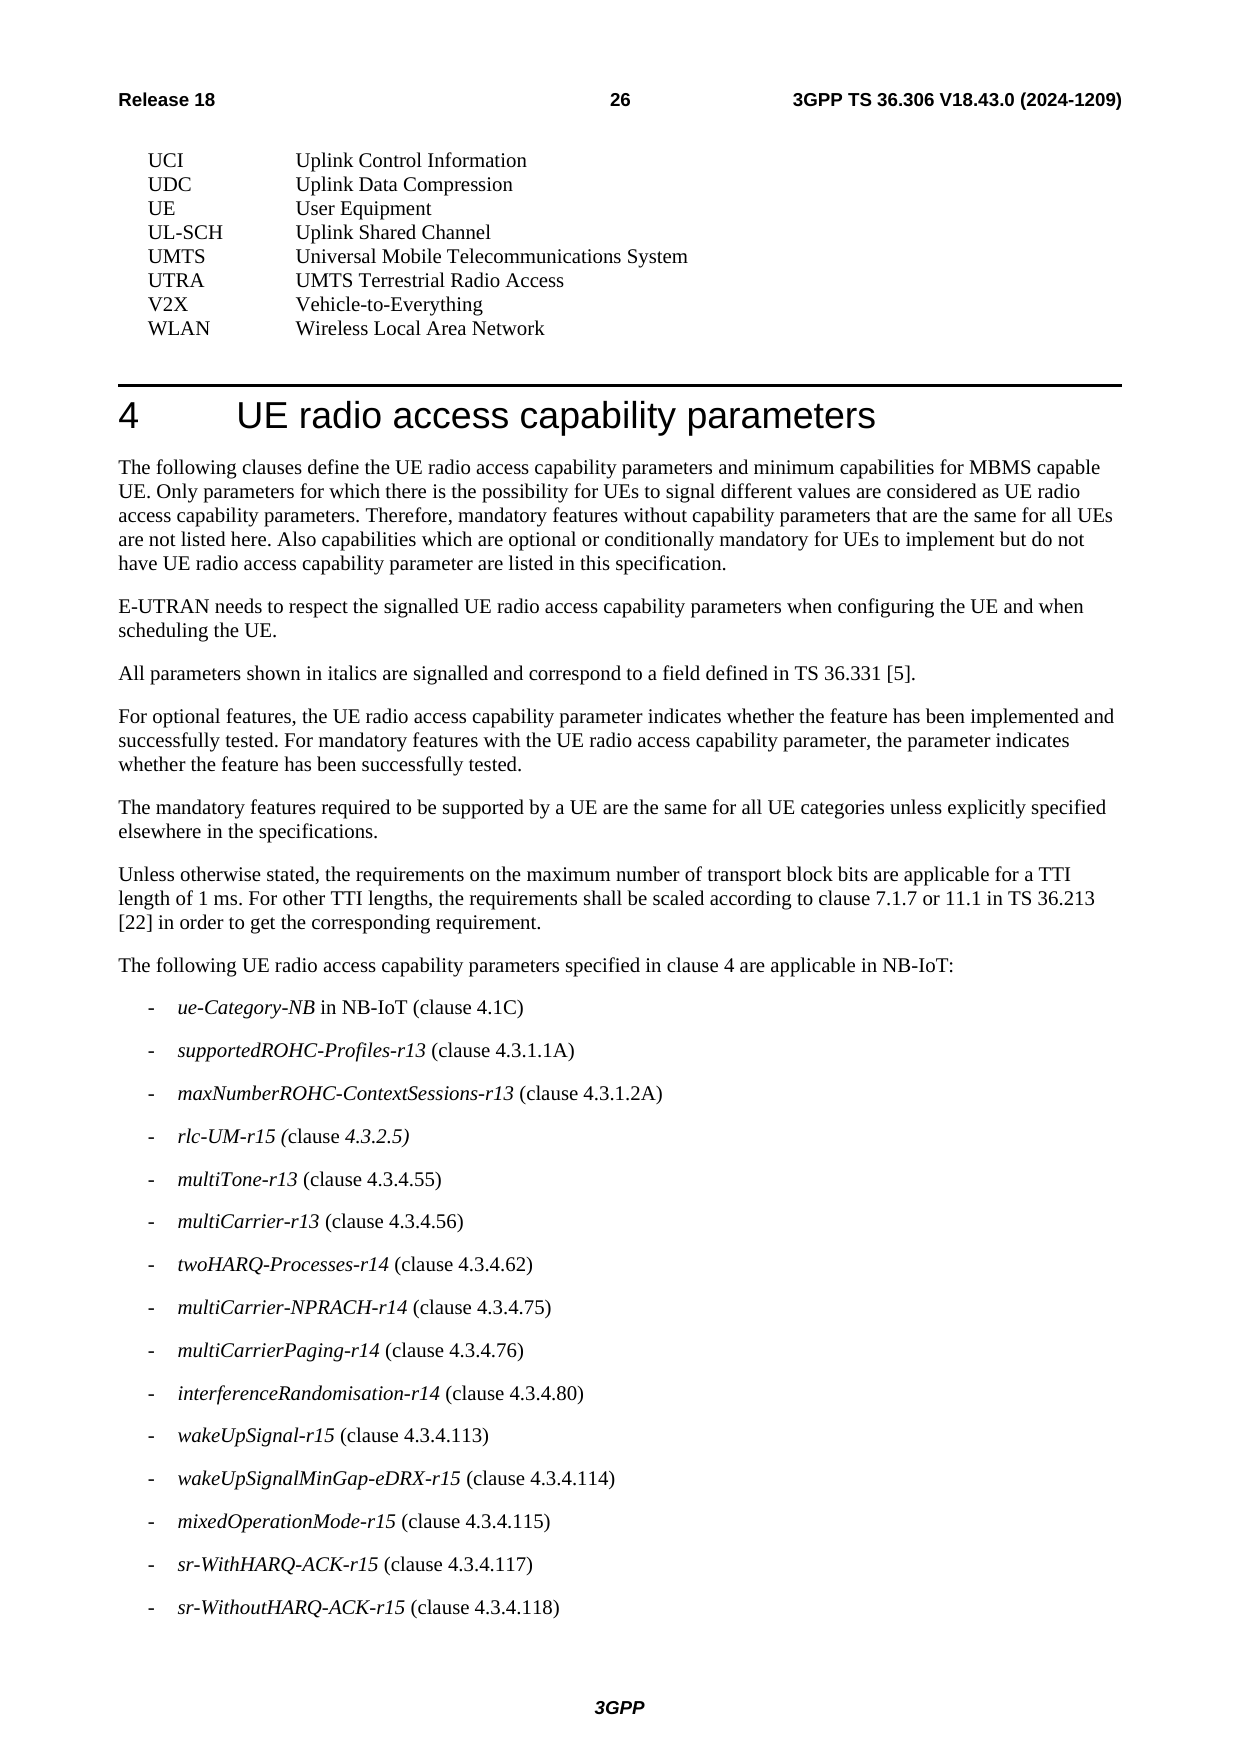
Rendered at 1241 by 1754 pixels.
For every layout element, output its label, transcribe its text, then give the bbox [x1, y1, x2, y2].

text The mandatory features required to be supported by a UE are the same for all UE categories unless explicitly specified elsewhere in the specifications. [118, 795, 1122, 843]
text UE User Equipment [148, 196, 1122, 220]
text UTRA UMTS Terrestrial Radio Access [148, 268, 1122, 292]
text - wakeUpSignal-r15 (clause 4.3.4.113) [148, 1423, 1122, 1447]
text UCI Uplink Control Information [148, 147, 1122, 172]
text - sr-WithoutHARQ-ACK-r15 (clause 4.3.4.118) [148, 1595, 1122, 1619]
text UDC Uplink Data Compression [148, 172, 1122, 196]
text - wakeUpSignalMinGap-eDRX-r15 (clause 4.3.4.114) [148, 1466, 1122, 1490]
text - maxNumberROHC-ContextSessions-r13 (clause 4.3.1.2A) [148, 1081, 1122, 1105]
text - interferenceRandomisation-r14 (clause 4.3.4.80) [148, 1381, 1122, 1405]
text - ue-Category-NB in NB-IoT (clause 4.1C) [148, 995, 1122, 1019]
subtitle 4 UE radio access capability parameters [118, 387, 1122, 436]
text UL-SCH Uplink Shared Channel [148, 220, 1122, 244]
text - supportedROHC-Profiles-r13 (clause 4.3.1.1A) [148, 1038, 1122, 1062]
text - multiCarrierPaging-r14 (clause 4.3.4.76) [148, 1338, 1122, 1362]
text The following clauses define the UE radio access capability parameters and minimum capabilities for MBMS capable UE. Only parameters for which there is the possibility for UEs to signal different values are considered as UE radio access capability parameters. Therefore, mandatory features without capability parameters that are the same for all UEs are not listed here. Also capabilities which are optional or conditionally mandatory for UEs to implement but do not have UE radio access capability parameter are listed in this specification. [118, 455, 1122, 575]
text V2X Vehicle-to-Everything [148, 292, 1122, 316]
text - mixedOperationMode-r15 (clause 4.3.4.115) [148, 1509, 1122, 1533]
text UMTS Universal Mobile Telecommunications System [148, 244, 1122, 268]
text All parameters shown in italics are signalled and correspond to a field defined in TS 36.331 [5]. [118, 661, 1122, 685]
text The following UE radio access capability parameters specified in clause 4 are applicable in NB-IoT: [118, 952, 1122, 977]
text Unless otherwise stated, the requirements on the maximum number of transport block bits are applicable for a TTI length of 1 ms. For other TTI lengths, the requirements shall be scaled according to clause 7.1.7 or 11.1 in TS 36.213 [22] in order to get the corresponding requirement. [118, 862, 1122, 934]
text WLAN Wireless Local Area Network [148, 316, 1122, 340]
text - rlc-UM-r15 (clause 4.3.2.5) [148, 1124, 1122, 1148]
text - multiCarrier-NPRACH-r14 (clause 4.3.4.75) [148, 1295, 1122, 1319]
text - multiCarrier-r13 (clause 4.3.4.56) [148, 1209, 1122, 1233]
text E-UTRAN needs to respect the signalled UE radio access capability parameters when configuring the UE and when scheduling the UE. [118, 594, 1122, 642]
text - multiTone-r13 (clause 4.3.4.55) [148, 1167, 1122, 1191]
text - twoHARQ-Processes-r14 (clause 4.3.4.62) [148, 1252, 1122, 1276]
text For optional features, the UE radio access capability parameter indicates whether the feature has been implemented and successfully tested. For mandatory features with the UE radio access capability parameter, the parameter indicates whether the feature has been successfully tested. [118, 704, 1122, 776]
text - sr-WithHARQ-ACK-r15 (clause 4.3.4.117) [148, 1552, 1122, 1576]
